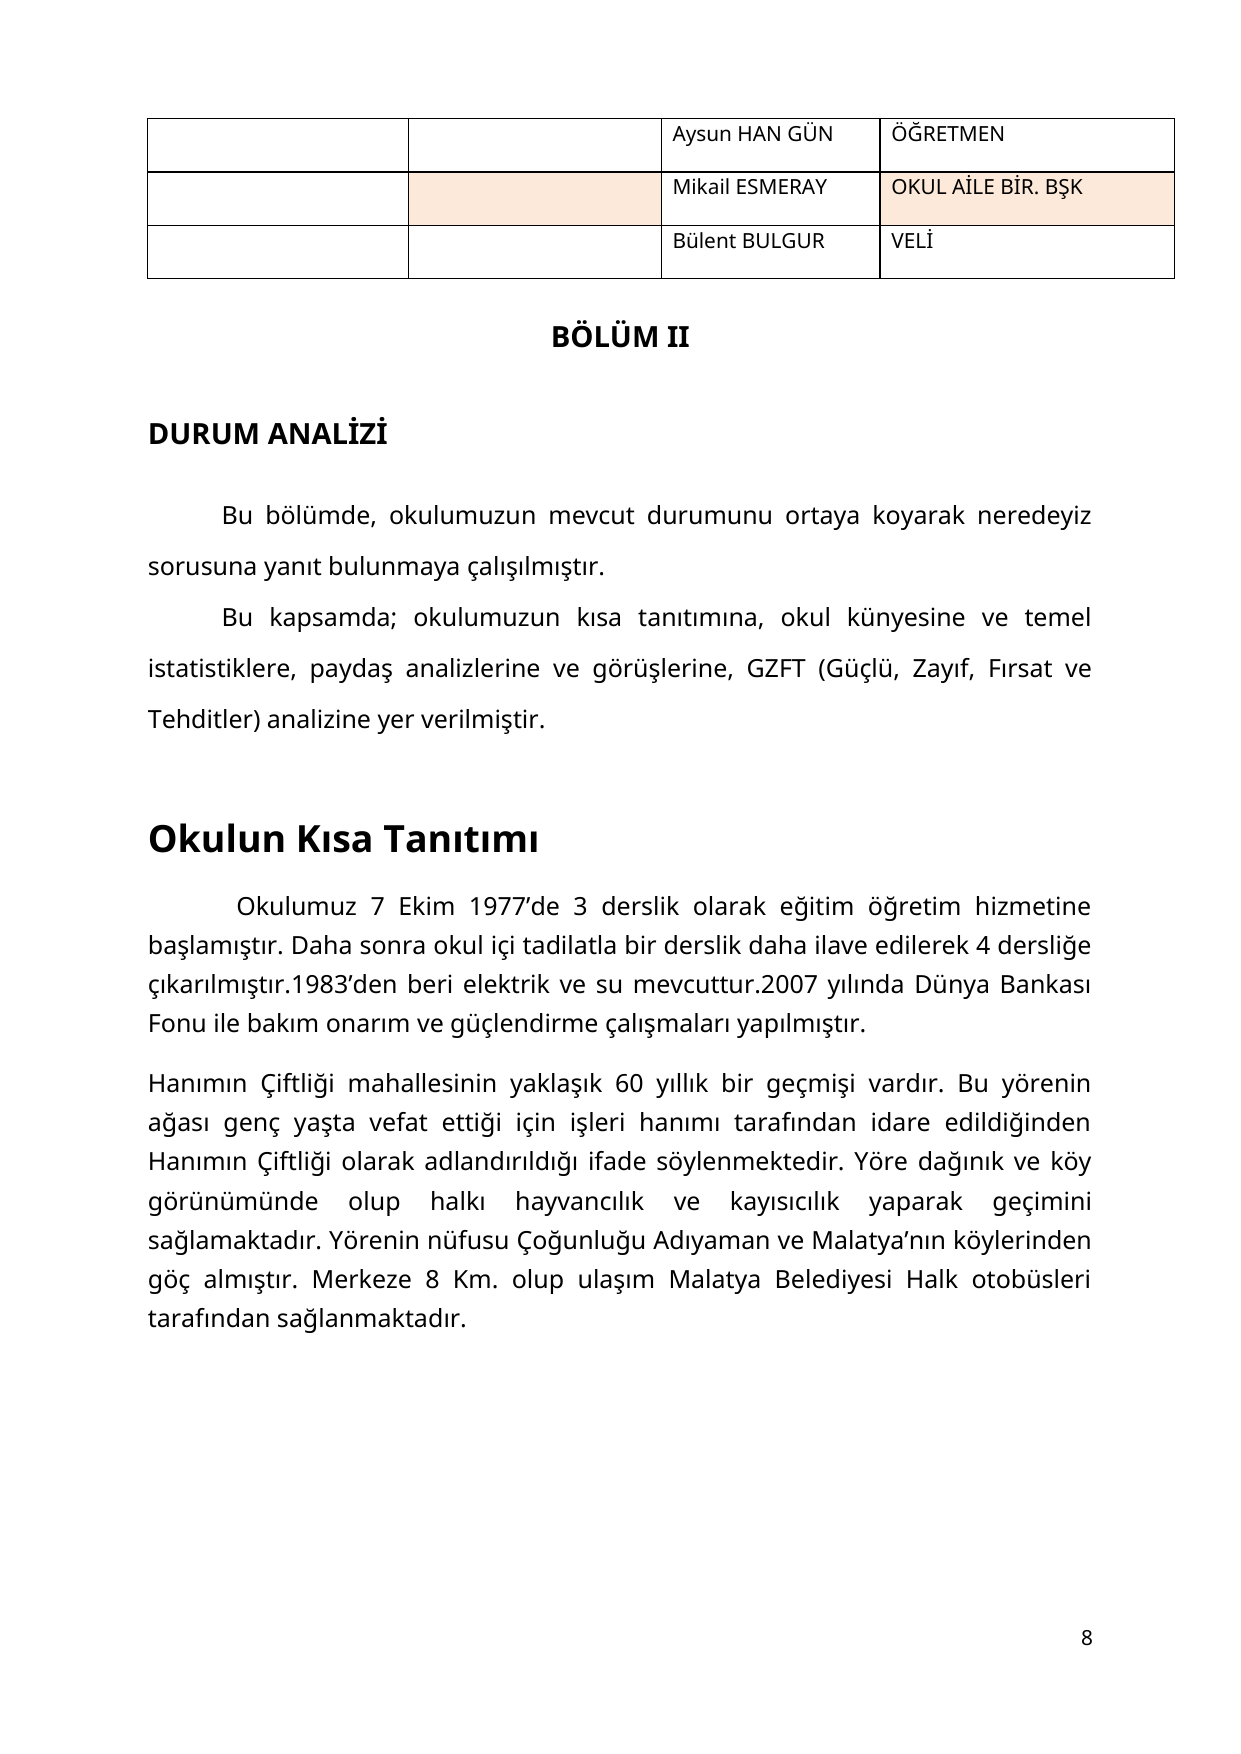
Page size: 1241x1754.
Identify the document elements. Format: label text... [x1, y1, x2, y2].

text Hanımın Çiftliği mahallesinin yaklaşık 60 yıllık bir geçmişi vardır. Bu yörenin ağası genç yaşta vefat ettiği için işleri hanımı tarafından idare edildiğinden Hanımın Çiftliği olarak adlandırıldığı ifade söylenmektedir. Yöre dağınık ve köy görünümünde olup halkı hayvancılık ve kayısıcılık yaparak geçimini sağlamaktadır. Yörenin nüfusu Çoğunluğu Adıyaman ve Malatya’nın köylerinden göç almıştır. Merkeze 8 Km. olup ulaşım Malatya Belediyesi Halk otobüsleri tarafından sağlanmaktadır. [148, 1066, 1093, 1335]
table_cell VELİ [881, 226, 1174, 278]
text Bu bölümde, okulumuzun mevcut durumunu ortaya koyarak neredeyiz sorusuna yanıt bulunmaya çalışılmıştır. [148, 498, 1093, 583]
subtitle BÖLÜM II [148, 316, 1093, 356]
table_cell Bülent BULGUR [662, 226, 879, 278]
text Okulumuz 7 Ekim 1977’de 3 derslik olarak eğitim öğretim hizmetine başlamıştır. Daha sonra okul içi tadilatla bir derslik daha ilave edilerek 4 dersliğe çıkarılmıştır.1983’den beri elektrik ve su mevcuttur.2007 yılında Dünya Bankası Fonu ile bakım onarım ve güçlendirme çalışmaları yapılmıştır. [148, 888, 1093, 1040]
subtitle DURUM ANALİZİ [148, 413, 1093, 453]
table_cell [148, 119, 408, 171]
table_cell Aysun HAN GÜN [662, 119, 879, 171]
text Bu kapsamda; okulumuzun kısa tanıtımına, okul künyesine ve temel istatistiklere, paydaş analizlerine ve görüşlerine, GZFT (Güçlü, Zayıf, Fırsat ve Tehditler) analizine yer verilmiştir. [148, 600, 1093, 736]
table_cell [148, 226, 408, 278]
subtitle Okulun Kısa Tanıtımı [148, 812, 1093, 863]
table_cell [409, 119, 661, 171]
table_cell [409, 226, 661, 278]
table_cell [148, 173, 408, 225]
table_cell OKUL AİLE BİR. BŞK [881, 173, 1174, 225]
table_cell Mikail ESMERAY [662, 173, 879, 225]
table_cell [409, 173, 661, 225]
table_cell ÖĞRETMEN [881, 119, 1174, 171]
